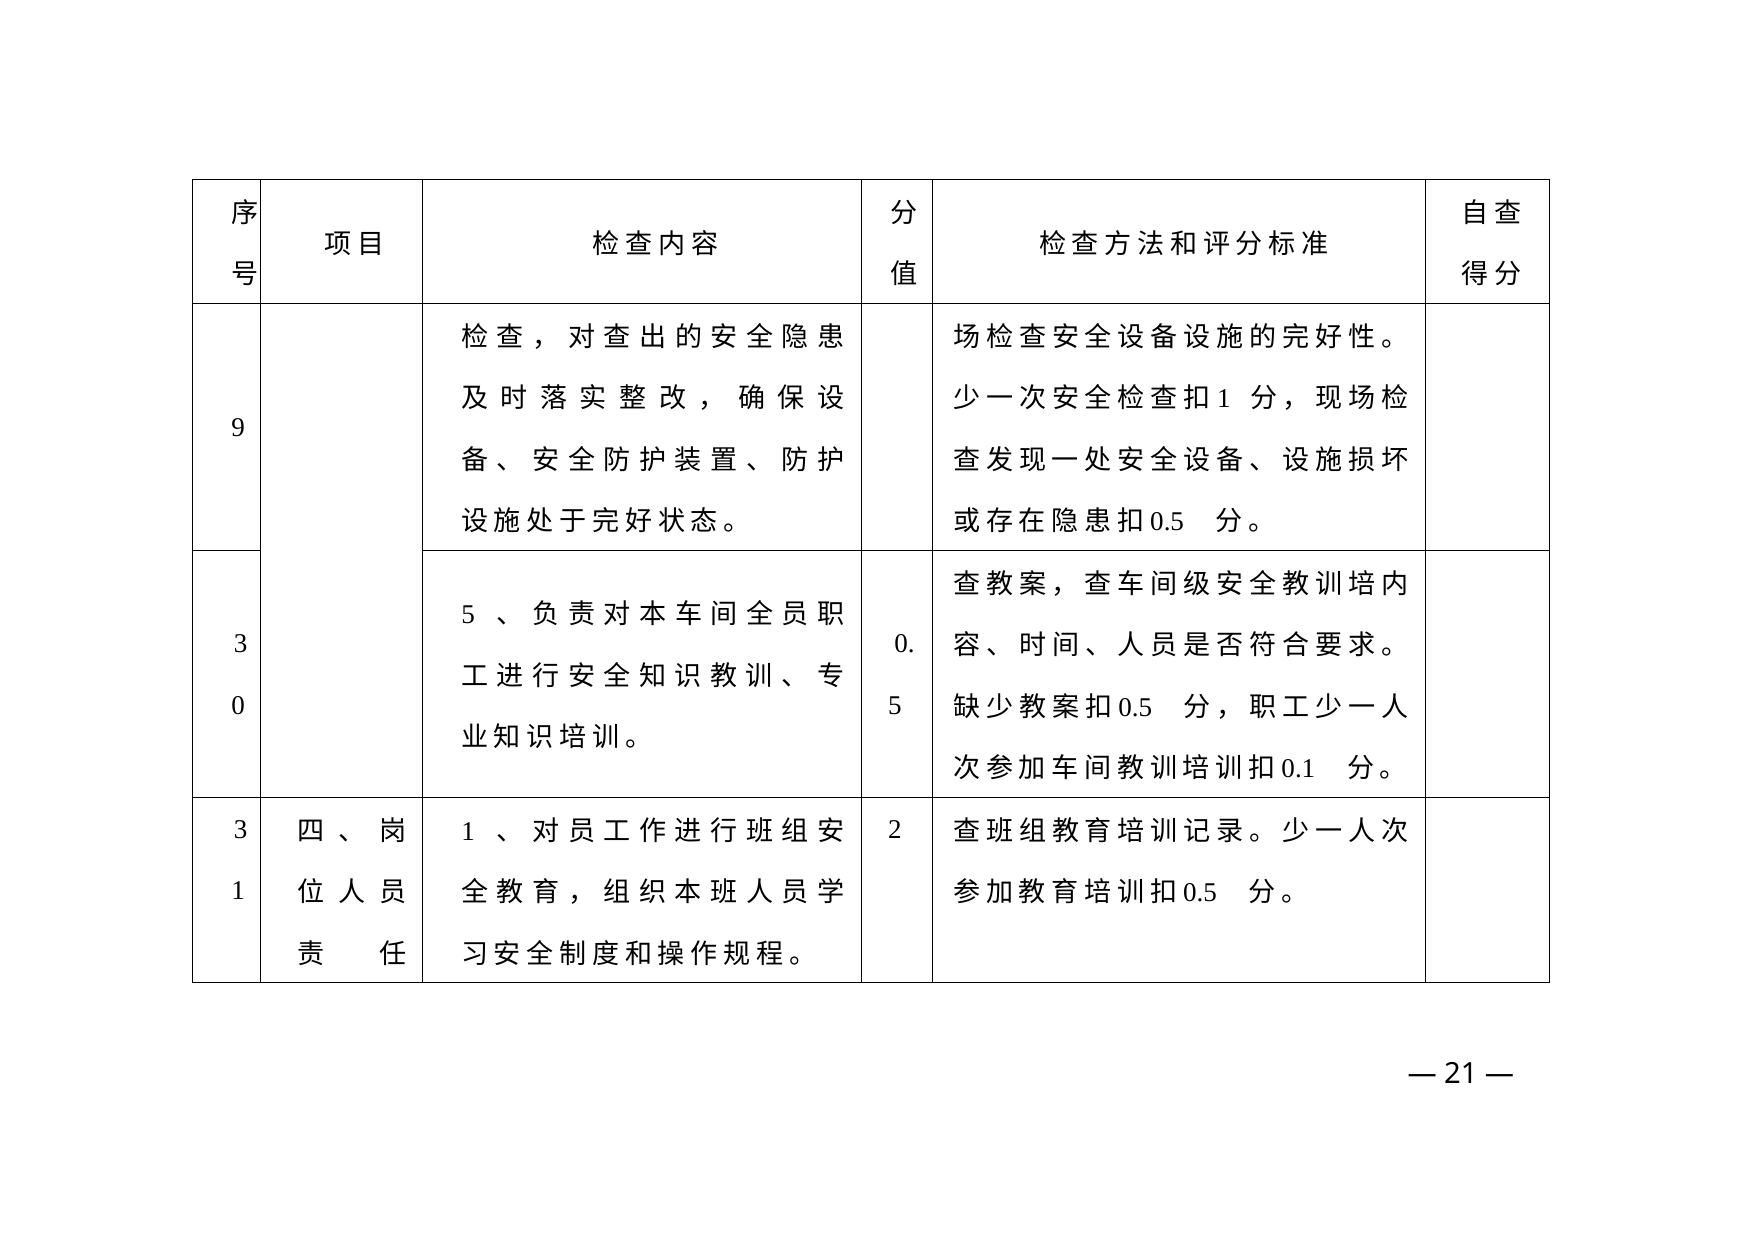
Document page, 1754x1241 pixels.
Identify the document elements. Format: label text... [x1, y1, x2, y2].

table_cell 1 [862, 304, 932, 550]
table_header 检查方法和评分标准 [933, 180, 1425, 303]
table_cell 29 [193, 304, 260, 550]
table_cell 31 [193, 798, 260, 982]
table_header 序号 [193, 180, 260, 303]
table_cell 1、对员工作进行班组安全教育，组织本班人员学习安全制度和操作规程。 [423, 798, 861, 982]
table_header 分值 [862, 180, 932, 303]
table_header 项目 [261, 180, 422, 303]
table_cell 四、岗位人员责任（班组长）（6分） [261, 798, 422, 982]
table_cell 30 [193, 551, 260, 797]
table_cell [1426, 798, 1549, 982]
table_cell 0.5 [862, 551, 932, 797]
table_cell 查班组教育培训记录。少一人次参加教育培训扣0.5分。 [933, 798, 1425, 982]
table_cell [1426, 551, 1549, 797]
table_cell 5、负责对本车间全员职工进行安全知识教训、专业知识培训。 [423, 551, 861, 797]
table_header 检查内容 [423, 180, 861, 303]
table_header 自查得分 [1426, 180, 1549, 303]
table_cell 4、定期对车间进行安全检查，对查出的安全隐患及时落实整改，确保设备、安全防护装置、防护设施处于完好状态。 [423, 304, 861, 550]
table_cell 查安全检查记录、整改记录，现场检查安全设备设施的完好性。少一次安全检查扣1分，现场检查发现一处安全设备、设施损坏或存在隐患扣0.5分。 [933, 304, 1425, 550]
table_cell 2 [862, 798, 932, 982]
table_cell 查教案，查车间级安全教训培内容、时间、人员是否符合要求。缺少教案扣0.5分，职工少一人次参加车间教训培训扣0.1分。 [933, 551, 1425, 797]
table_cell [1426, 304, 1549, 550]
